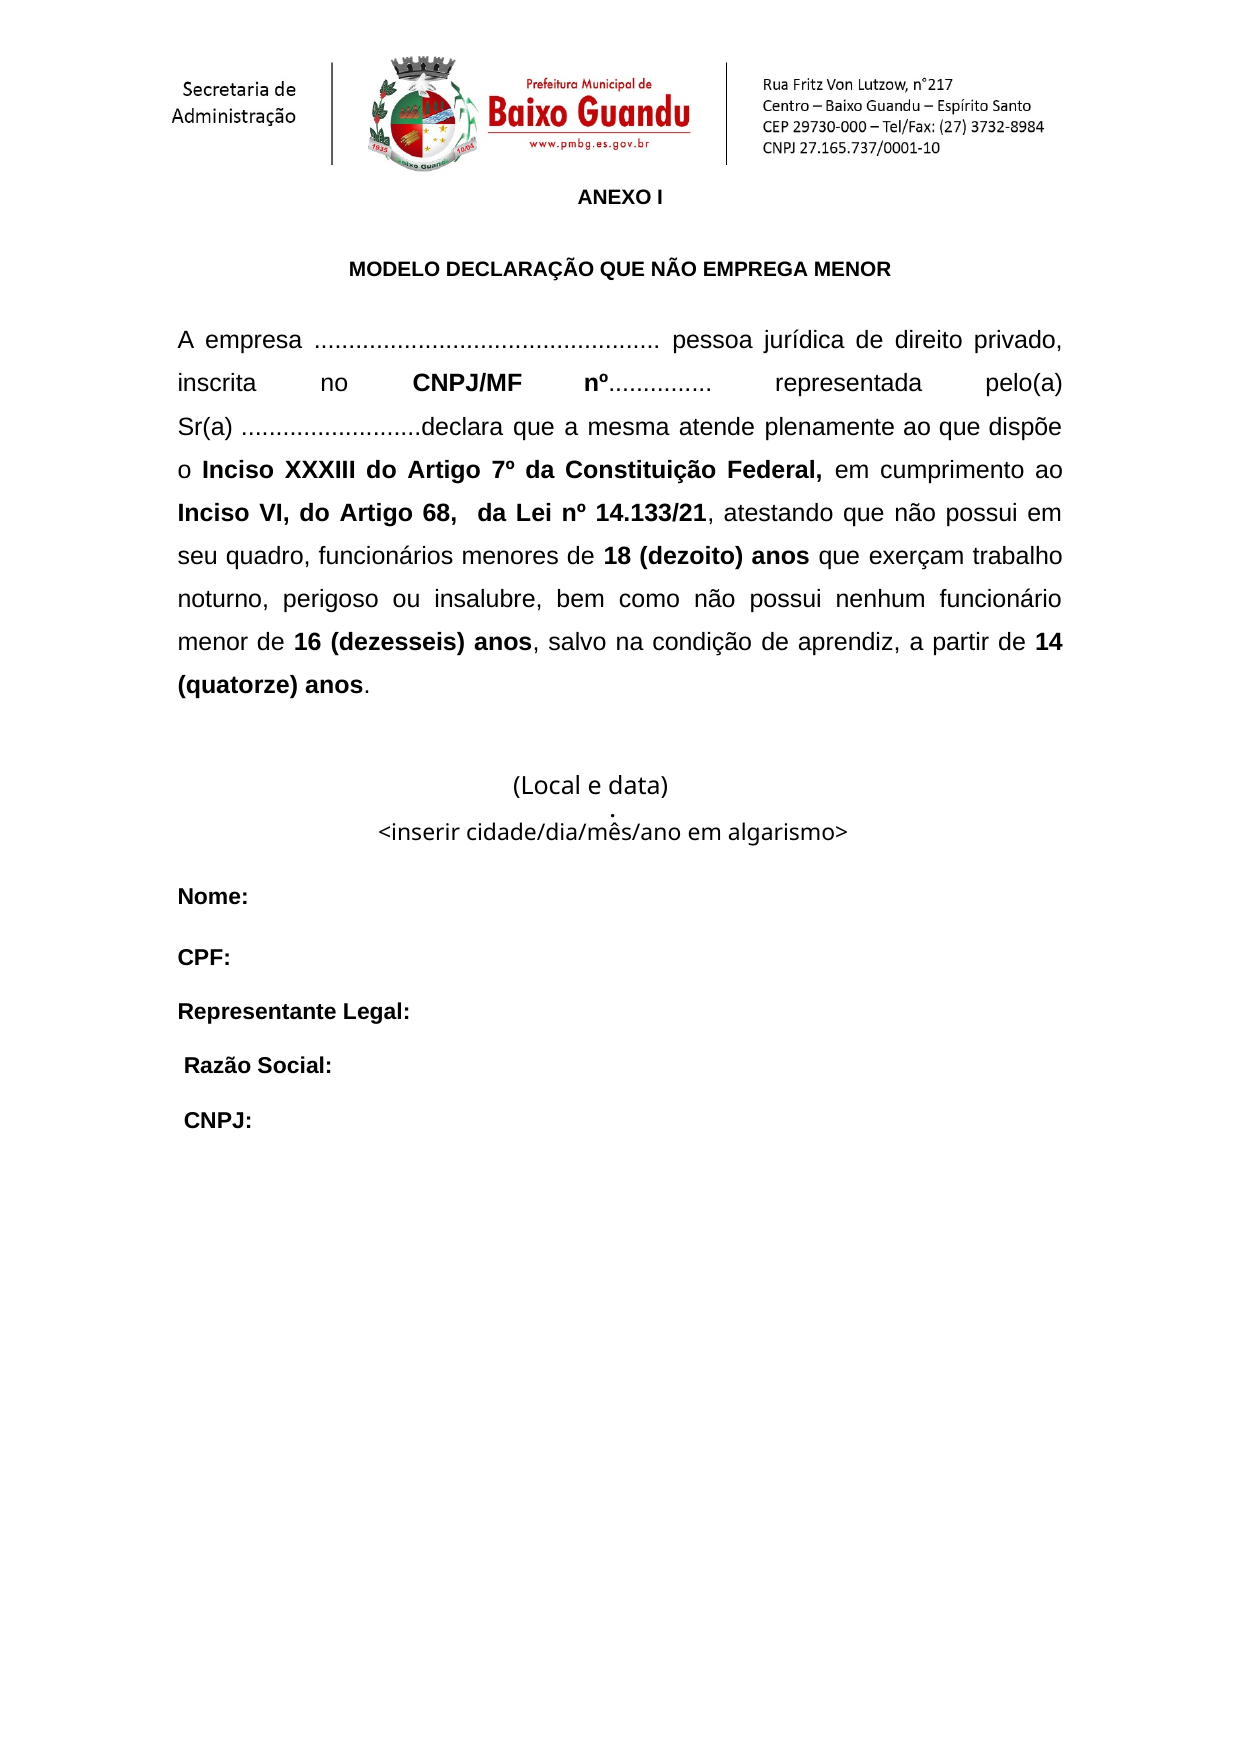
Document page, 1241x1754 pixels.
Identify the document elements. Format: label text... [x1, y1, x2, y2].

subtitle Razão Social: [177, 1055, 1063, 1078]
subtitle CPF: [177, 947, 1063, 969]
subtitle CNPJ: [177, 1110, 1063, 1133]
text MODELO DECLARAÇÃO QUE NÃO EMPREGA MENOR [177, 256, 1063, 280]
text <inserir cidade/dia/mês/ano em algarismo> [177, 822, 1049, 844]
subtitle Representante Legal: [177, 1001, 1063, 1024]
text ANEXO I [177, 148, 1063, 208]
subtitle (Local e data) . [502, 776, 679, 822]
picture [77, 45, 1138, 185]
text Nome: [177, 883, 1063, 910]
text A empresa .................................................. pessoa jurídica de direito privado, inscrita no CNPJ/MF nº............... representada pelo(a) Sr(a) ..........................declara que a mesma atende plenamente ao que dispõe o Inciso XXXIII do Artigo 7º da Constituição Federal, em cumprimento ao Inciso VI, do Artigo 68, da Lei nº 14.133/21, atestando que não possui em seu quadro, funcionários menores de 18 (dezoito) anos que exerçam trabalho noturno, perigoso ou insalubre, bem como não possui nenhum funcionário menor de 16 (dezesseis) anos, salvo na condição de aprendiz, a partir de 14 (quatorze) anos. [177, 325, 1063, 699]
